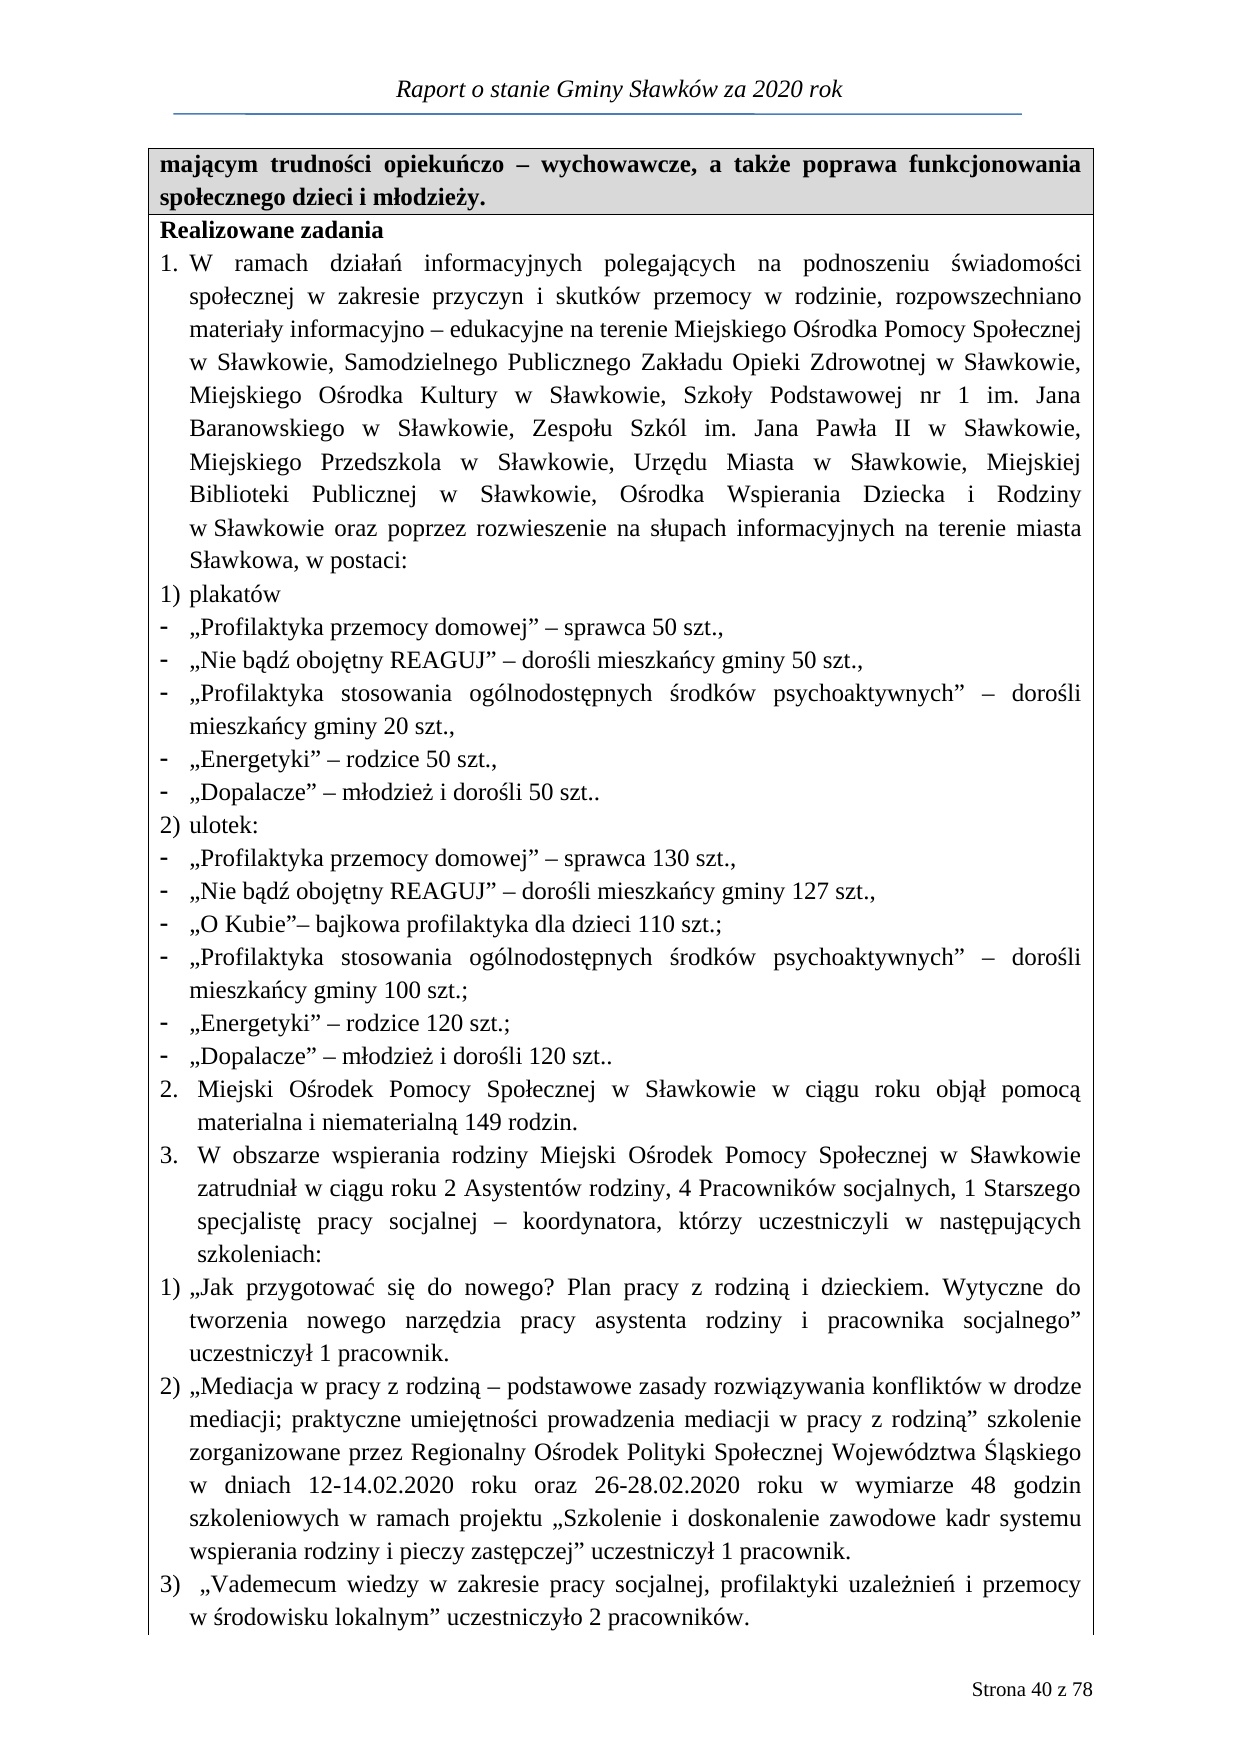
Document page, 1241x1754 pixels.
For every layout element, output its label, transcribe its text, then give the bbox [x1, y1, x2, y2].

table_cell Realizowane zadania W ramach działań informacyjnych polegających na podnoszeniu świadomości społecznej w zakresie przyczyn i skutków przemocy w rodzinie, rozpowszechniano materiały informacyjno – edukacyjne na terenie Miejskiego Ośrodka Pomocy Społecznej w Sławkowie, Samodzielnego Publicznego Zakładu Opieki Zdrowotnej w Sławkowie, Miejskiego Ośrodka Kultury w Sławkowie, Szkoły Podstawowej nr 1 im. Jana Baranowskiego w Sławkowie, Zespołu Szkól im. Jana Pawła II w Sławkowie, Miejskiego Przedszkola w Sławkowie, Urzędu Miasta w Sławkowie, Miejskiej Biblioteki Publicznej w Sławkowie, Ośrodka Wspierania Dziecka i Rodziny w Sławkowie oraz poprzez rozwieszenie na słupach informacyjnych na terenie miasta Sławkowa, w postaci: plakatów „Profilaktyka przemocy domowej” – sprawca 50 szt., „Nie bądź obojętny REAGUJ” – dorośli mieszkańcy gminy 50 szt., „Profilaktyka stosowania ogólnodostępnych środków psychoaktywnych” – dorośli mieszkańcy gminy 20 szt., „Energetyki” – rodzice 50 szt., „Dopalacze” – młodzież i dorośli 50 szt.. ulotek: „Profilaktyka przemocy domowej” – sprawca 130 szt., „Nie bądź obojętny REAGUJ” – dorośli mieszkańcy gminy 127 szt., „O Kubie”– bajkowa profilaktyka dla dzieci 110 szt.; „Profilaktyka stosowania ogólnodostępnych środków psychoaktywnych” – dorośli mieszkańcy gminy 100 szt.; „Energetyki” – rodzice 120 szt.; „Dopalacze” – młodzież i dorośli 120 szt.. Miejski Ośrodek Pomocy Społecznej w Sławkowie w ciągu roku objął pomocą materialna i niematerialną 149 rodzin. W obszarze wspierania rodziny Miejski Ośrodek Pomocy Społecznej w Sławkowie zatrudniał w ciągu roku 2 Asystentów rodziny, 4 Pracowników socjalnych, 1 Starszego specjalistę pracy socjalnej – koordynatora, którzy uczestniczyli w następujących szkoleniach: „Jak przygotować się do nowego? Plan pracy z rodziną i dzieckiem. Wytyczne do tworzenia nowego narzędzia pracy asystenta rodziny i pracownika socjalnego” uczestniczył 1 pracownik. „Mediacja w pracy z rodziną – podstawowe zasady rozwiązywania konfliktów w drodze mediacji; praktyczne umiejętności prowadzenia mediacji w pracy z rodziną” szkolenie zorganizowane przez Regionalny Ośrodek Polityki Społecznej Województwa Śląskiego w dniach 12-14.02.2020 roku oraz 26-28.02.2020 roku w wymiarze 48 godzin szkoleniowych w ramach projektu „Szkolenie i doskonalenie zawodowe kadr systemu wspierania rodziny i pieczy zastępczej” uczestniczył 1 pracownik. „Vademecum wiedzy w zakresie pracy socjalnej, profilaktyki uzależnień i przemocy w środowisku lokalnym” uczestniczyło 2 pracowników. [149, 215, 1093, 1635]
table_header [149, 149, 1093, 214]
